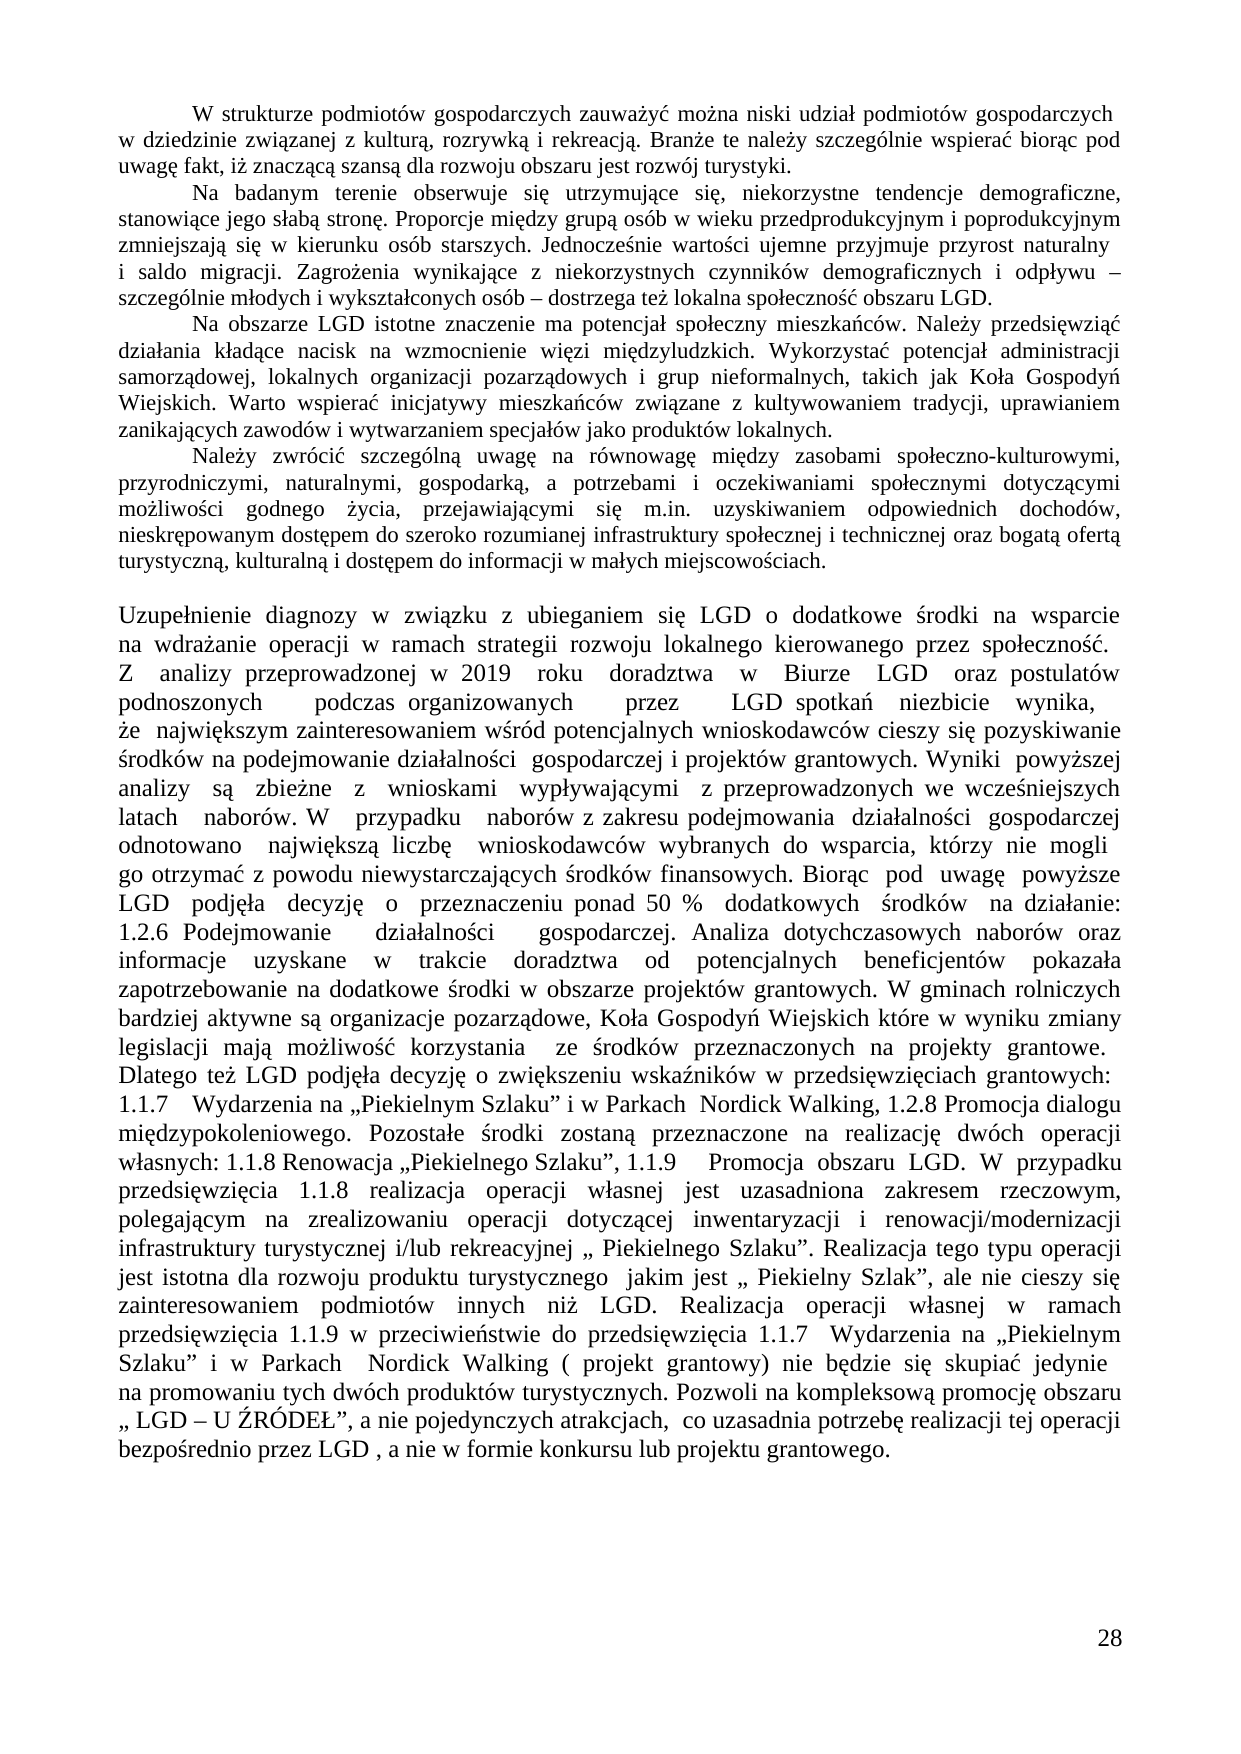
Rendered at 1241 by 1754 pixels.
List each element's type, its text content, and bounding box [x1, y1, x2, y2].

text W strukturze podmiotów gospodarczych zauważyć można niski udział podmiotów gospodarczych w dziedzinie związanej z kulturą, rozrywką i rekreacją. Branże te należy szczególnie wspierać biorąc pod uwagę fakt, iż znaczącą szansą dla rozwoju obszaru jest rozwój turystyki. [118, 99, 1122, 179]
text Należy zwrócić szczególną uwagę na równowagę między zasobami społeczno-kulturowymi, przyrodniczymi, naturalnymi, gospodarką, a potrzebami i oczekiwaniami społecznymi dotyczącymi możliwości godnego życia, przejawiającymi się m.in. uzyskiwaniem odpowiednich dochodów, nieskrępowanym dostępem do szeroko rozumianej infrastruktury społecznej i technicznej oraz bogatą ofertą turystyczną, kulturalną i dostępem do informacji w małych miejscowościach. [118, 442, 1122, 574]
text Na obszarze LGD istotne znaczenie ma potencjał społeczny mieszkańców. Należy przedsięwziąć działania kładące nacisk na wzmocnienie więzi międzyludzkich. Wykorzystać potencjał administracji samorządowej, lokalnych organizacji pozarządowych i grup nieformalnych, takich jak Koła Gospodyń Wiejskich. Warto wspierać inicjatywy mieszkańców związane z kultywowaniem tradycji, uprawianiem zanikających zawodów i wytwarzaniem specjałów jako produktów lokalnych. [118, 310, 1122, 442]
text Uzupełnienie diagnozy w związku z ubieganiem się LGD o dodatkowe środki na wsparcie na wdrażanie operacji w ramach strategii rozwoju lokalnego kierowanego przez społeczność. Z analizy przeprowadzonej w 2019 roku doradztwa w Biurze LGD oraz postulatów podnoszonych podczas organizowanych przez LGD spotkań niezbicie wynika, że największym zainteresowaniem wśród potencjalnych wnioskodawców cieszy się pozyskiwanie środków na podejmowanie działalności gospodarczej i projektów grantowych. Wyniki powyższej analizy są zbieżne z wnioskami wypływającymi z przeprowadzonych we wcześniejszych latach naborów. W przypadku naborów z zakresu podejmowania działalności gospodarczej odnotowano największą liczbę wnioskodawców wybranych do wsparcia, którzy nie mogli go otrzymać z powodu niewystarczających środków finansowych. Biorąc pod uwagę powyższe LGD podjęła decyzję o przeznaczeniu ponad 50 % dodatkowych środków na działanie: 1.2.6 Podejmowanie działalności gospodarczej. Analiza dotychczasowych naborów oraz informacje uzyskane w trakcie doradztwa od potencjalnych beneficjentów pokazała zapotrzebowanie na dodatkowe środki w obszarze projektów grantowych. W gminach rolniczych bardziej aktywne są organizacje pozarządowe, Koła Gospodyń Wiejskich które w wyniku zmiany legislacji mają możliwość korzystania ze środków przeznaczonych na projekty grantowe. Dlatego też LGD podjęła decyzję o zwiększeniu wskaźników w przedsięwzięciach grantowych: 1.1.7 Wydarzenia na „Piekielnym Szlaku” i w Parkach Nordick Walking, 1.2.8 Promocja dialogu międzypokoleniowego. Pozostałe środki zostaną przeznaczone na realizację dwóch operacji własnych: 1.1.8 Renowacja „Piekielnego Szlaku”, 1.1.9 Promocja obszaru LGD. W przypadku przedsięwzięcia 1.1.8 realizacja operacji własnej jest uzasadniona zakresem rzeczowym, polegającym na zrealizowaniu operacji dotyczącej inwentaryzacji i renowacji/modernizacji infrastruktury turystycznej i/lub rekreacyjnej „ Piekielnego Szlaku”. Realizacja tego typu operacji jest istotna dla rozwoju produktu turystycznego jakim jest „ Piekielny Szlak”, ale nie cieszy się zainteresowaniem podmiotów innych niż LGD. Realizacja operacji własnej w ramach przedsięwzięcia 1.1.9 w przeciwieństwie do przedsięwzięcia 1.1.7 Wydarzenia na „Piekielnym Szlaku” i w Parkach Nordick Walking ( projekt grantowy) nie będzie się skupiać jedynie na promowaniu tych dwóch produktów turystycznych. Pozwoli na kompleksową promocję obszaru „ LGD – U ŹRÓDEŁ”, a nie pojedynczych atrakcjach, co uzasadnia potrzebę realizacji tej operacji bezpośrednio przez LGD , a nie w formie konkursu lub projektu grantowego. [118, 600, 1122, 1463]
text Na badanym terenie obserwuje się utrzymujące się, niekorzystne tendencje demograficzne, stanowiące jego słabą stronę. Proporcje między grupą osób w wieku przedprodukcyjnym i poprodukcyjnym zmniejszają się w kierunku osób starszych. Jednocześnie wartości ujemne przyjmuje przyrost naturalny i saldo migracji. Zagrożenia wynikające z niekorzystnych czynników demograficznych i odpływu – szczególnie młodych i wykształconych osób – dostrzega też lokalna społeczność obszaru LGD. [118, 179, 1122, 310]
